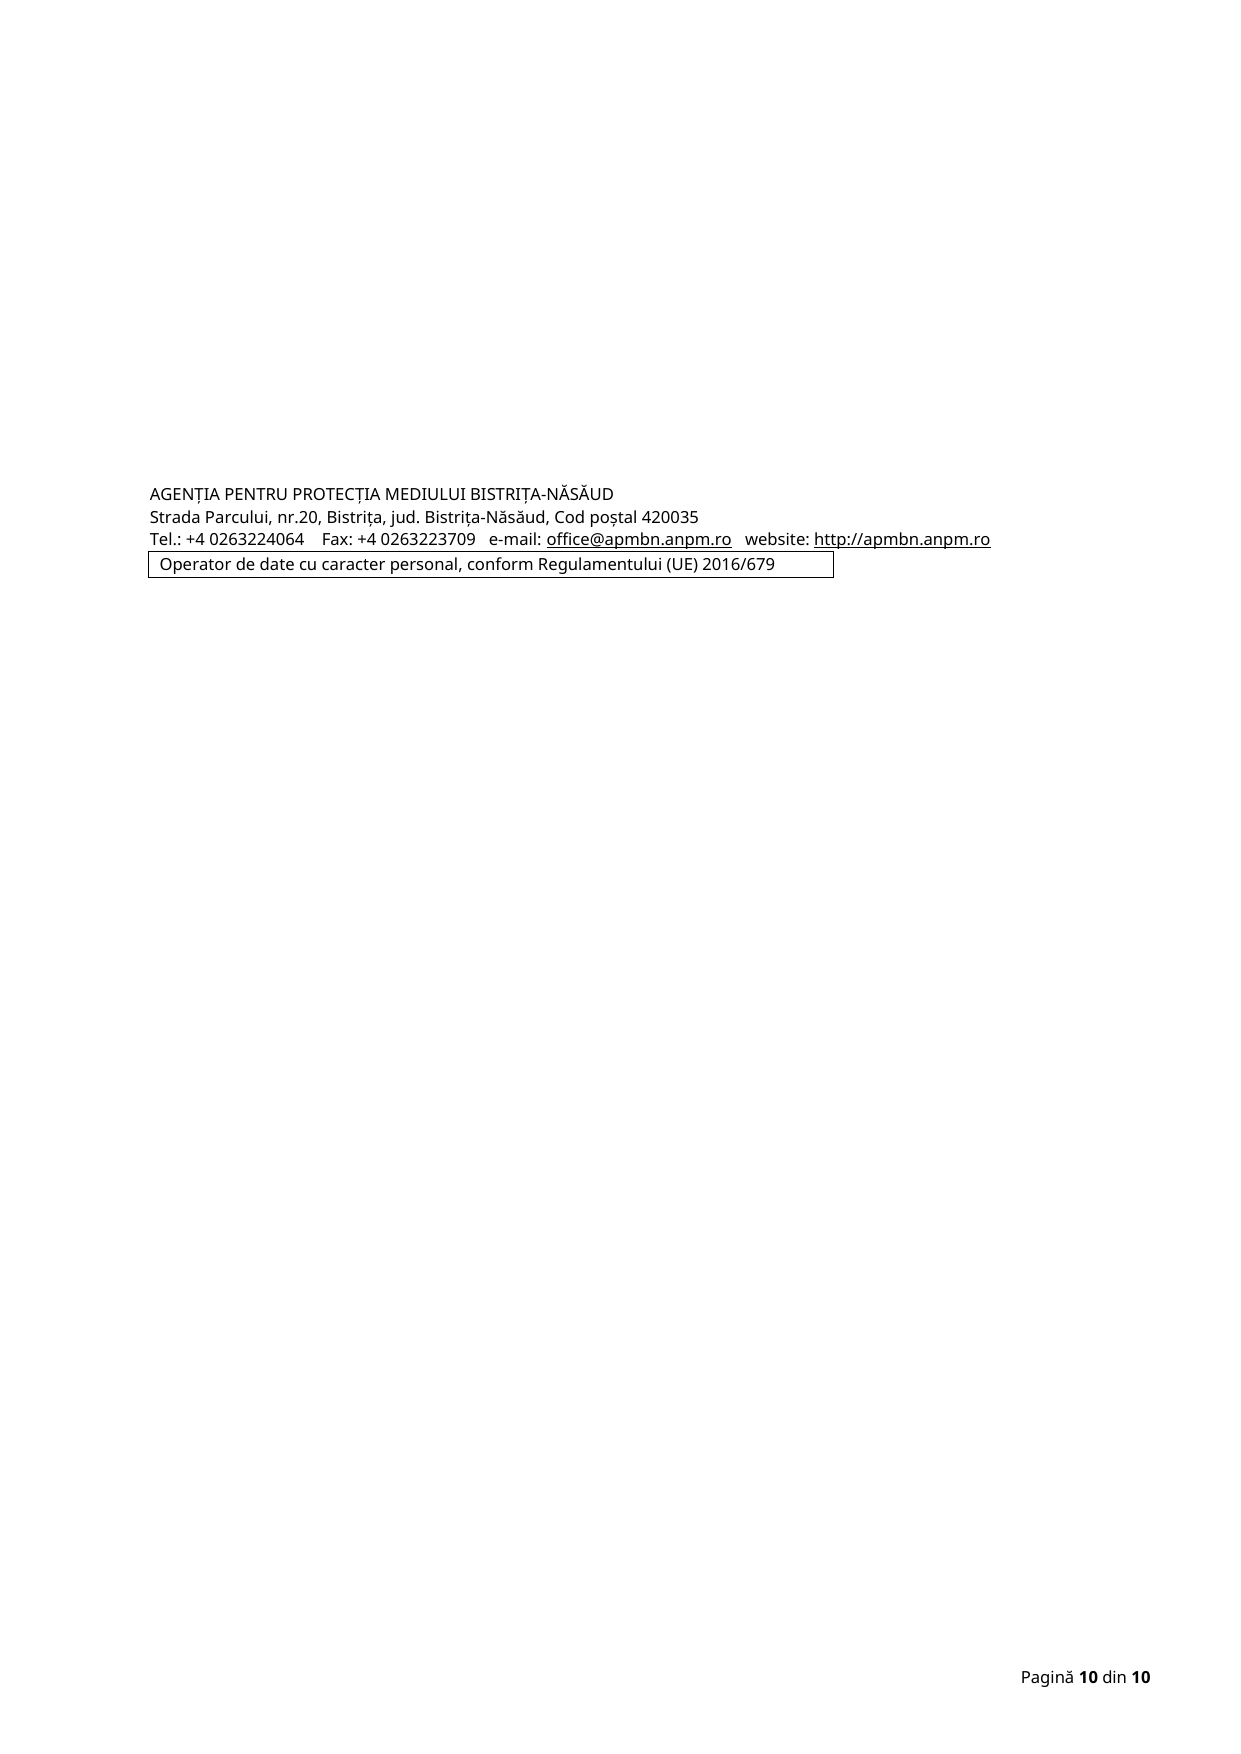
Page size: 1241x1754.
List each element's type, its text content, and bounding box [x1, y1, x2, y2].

text AGENȚIA PENTRU PROTECȚIA MEDIULUI BISTRIȚA-NĂSĂUD [149, 482, 1150, 505]
text Tel.: +4 0263224064 Fax: +4 0263223709 e-mail: office@apmbn.anpm.ro website: http://apmbn.anpm.ro [149, 528, 1150, 551]
table_header Operator de date cu caracter personal, conform Regulamentului (UE) 2016/679 [149, 552, 833, 577]
text Strada Parcului, nr.20, Bistrița, jud. Bistrița-Năsăud, Cod poștal 420035 [149, 505, 1150, 528]
